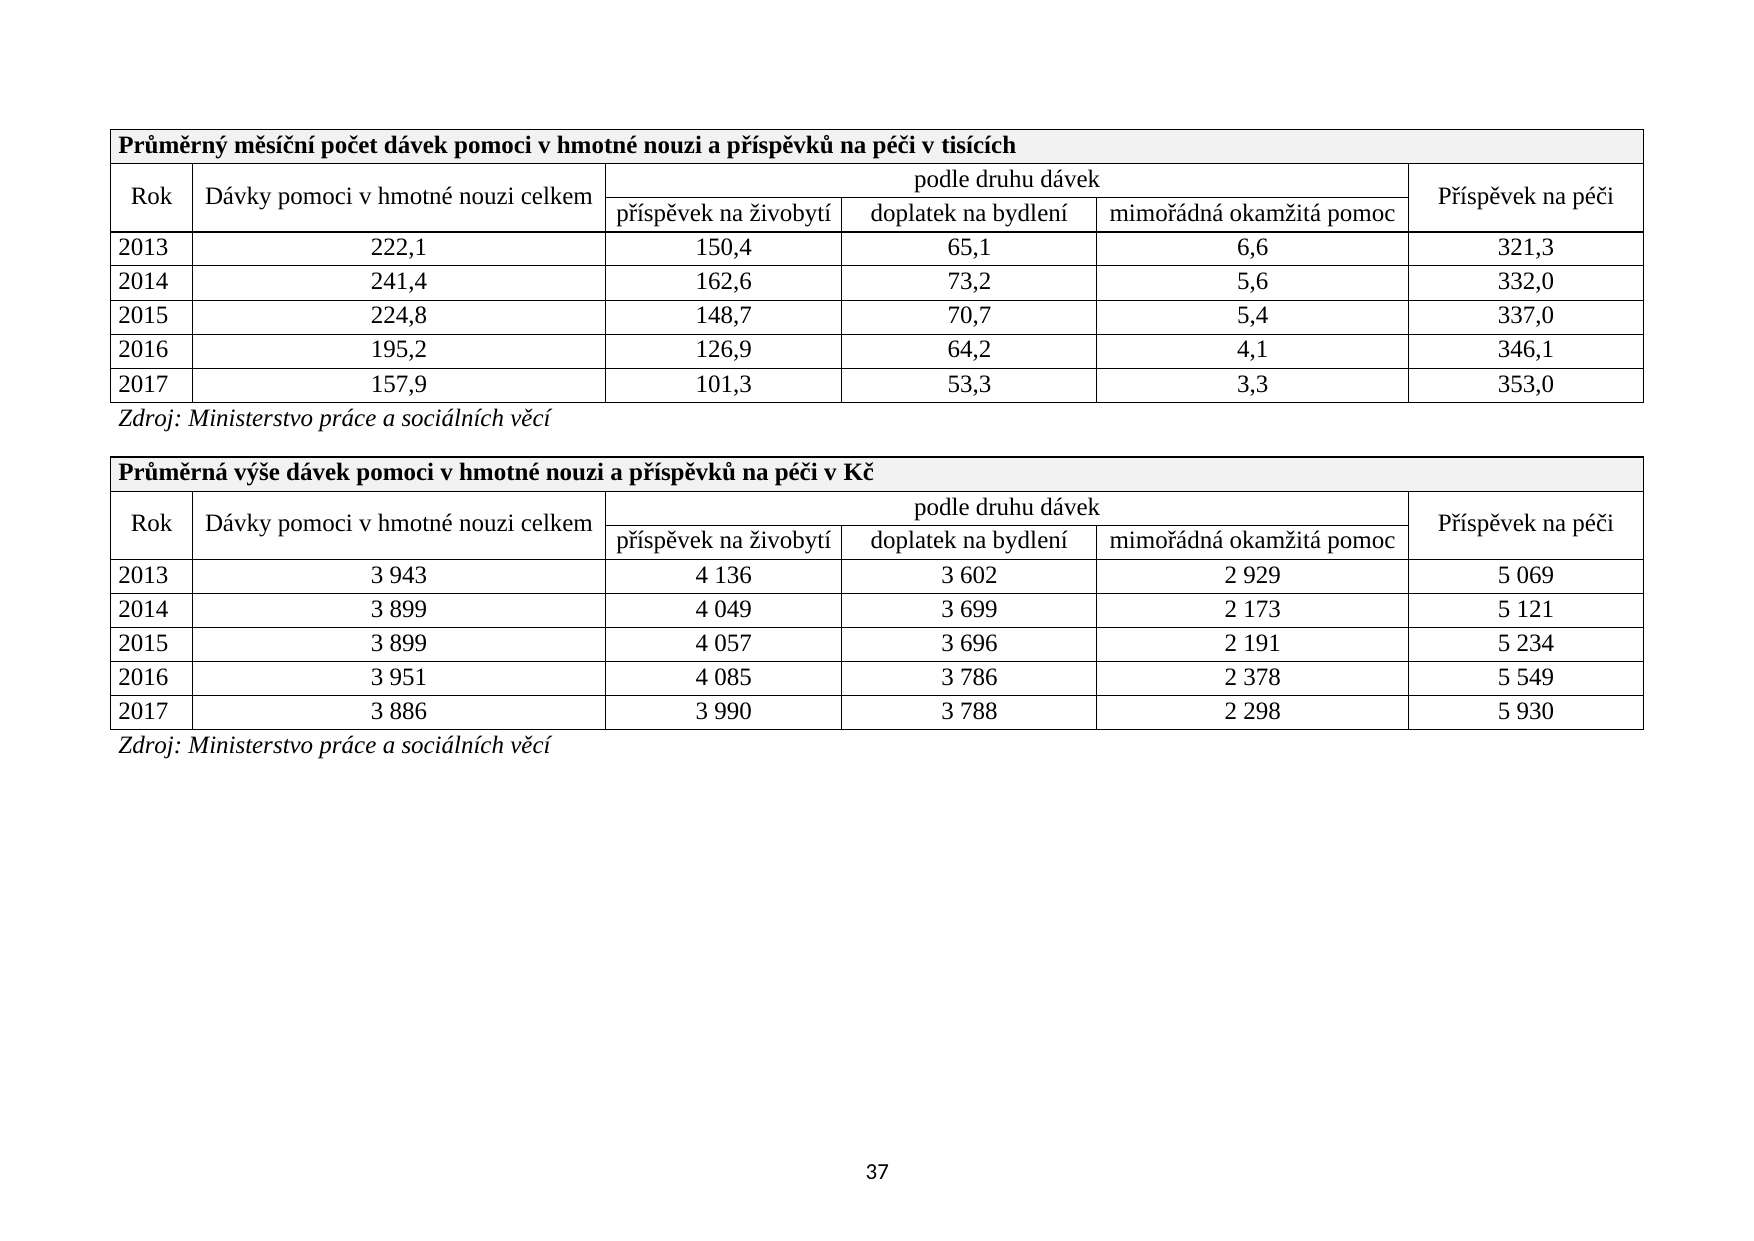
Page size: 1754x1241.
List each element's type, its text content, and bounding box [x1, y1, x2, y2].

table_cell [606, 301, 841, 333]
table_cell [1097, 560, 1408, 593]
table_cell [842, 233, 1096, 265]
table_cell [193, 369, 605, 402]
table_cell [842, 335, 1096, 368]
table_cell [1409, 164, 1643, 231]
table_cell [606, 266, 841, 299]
text Zdroj: Ministerstvo práce a sociálních věcí [118, 403, 1636, 431]
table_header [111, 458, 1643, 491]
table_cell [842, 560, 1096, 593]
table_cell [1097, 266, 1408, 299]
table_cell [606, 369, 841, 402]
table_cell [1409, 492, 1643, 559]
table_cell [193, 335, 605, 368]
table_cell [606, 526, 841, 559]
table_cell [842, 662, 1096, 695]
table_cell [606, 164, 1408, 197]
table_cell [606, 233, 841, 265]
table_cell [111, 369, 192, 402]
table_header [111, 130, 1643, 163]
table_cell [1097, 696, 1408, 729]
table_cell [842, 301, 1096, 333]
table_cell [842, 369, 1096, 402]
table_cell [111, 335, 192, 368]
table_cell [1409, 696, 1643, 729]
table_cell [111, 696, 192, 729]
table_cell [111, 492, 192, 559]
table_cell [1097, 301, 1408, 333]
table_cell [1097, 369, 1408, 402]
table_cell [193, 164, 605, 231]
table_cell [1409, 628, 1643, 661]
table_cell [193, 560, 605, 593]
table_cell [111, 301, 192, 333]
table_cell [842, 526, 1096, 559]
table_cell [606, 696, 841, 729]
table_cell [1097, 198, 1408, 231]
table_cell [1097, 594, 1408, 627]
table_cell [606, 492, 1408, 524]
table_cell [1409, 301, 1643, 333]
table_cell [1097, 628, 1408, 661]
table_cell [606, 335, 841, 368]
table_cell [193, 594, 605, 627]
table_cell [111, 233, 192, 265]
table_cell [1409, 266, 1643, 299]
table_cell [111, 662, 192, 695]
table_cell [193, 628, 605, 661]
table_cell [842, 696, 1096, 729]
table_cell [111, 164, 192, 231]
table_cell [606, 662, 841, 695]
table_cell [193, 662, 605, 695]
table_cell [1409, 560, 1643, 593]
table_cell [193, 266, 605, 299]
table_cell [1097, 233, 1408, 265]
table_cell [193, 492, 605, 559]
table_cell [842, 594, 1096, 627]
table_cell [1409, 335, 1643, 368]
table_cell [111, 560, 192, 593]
text Zdroj: Ministerstvo práce a sociálních věcí [118, 730, 1636, 759]
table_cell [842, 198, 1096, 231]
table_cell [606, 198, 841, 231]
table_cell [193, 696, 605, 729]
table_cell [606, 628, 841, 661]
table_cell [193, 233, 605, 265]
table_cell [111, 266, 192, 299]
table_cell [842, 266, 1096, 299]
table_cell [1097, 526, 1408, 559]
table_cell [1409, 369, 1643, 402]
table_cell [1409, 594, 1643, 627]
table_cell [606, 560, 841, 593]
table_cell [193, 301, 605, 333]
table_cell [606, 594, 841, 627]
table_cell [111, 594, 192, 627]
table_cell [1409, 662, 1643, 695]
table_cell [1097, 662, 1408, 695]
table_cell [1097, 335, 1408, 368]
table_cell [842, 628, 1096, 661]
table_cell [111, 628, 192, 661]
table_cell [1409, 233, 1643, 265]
